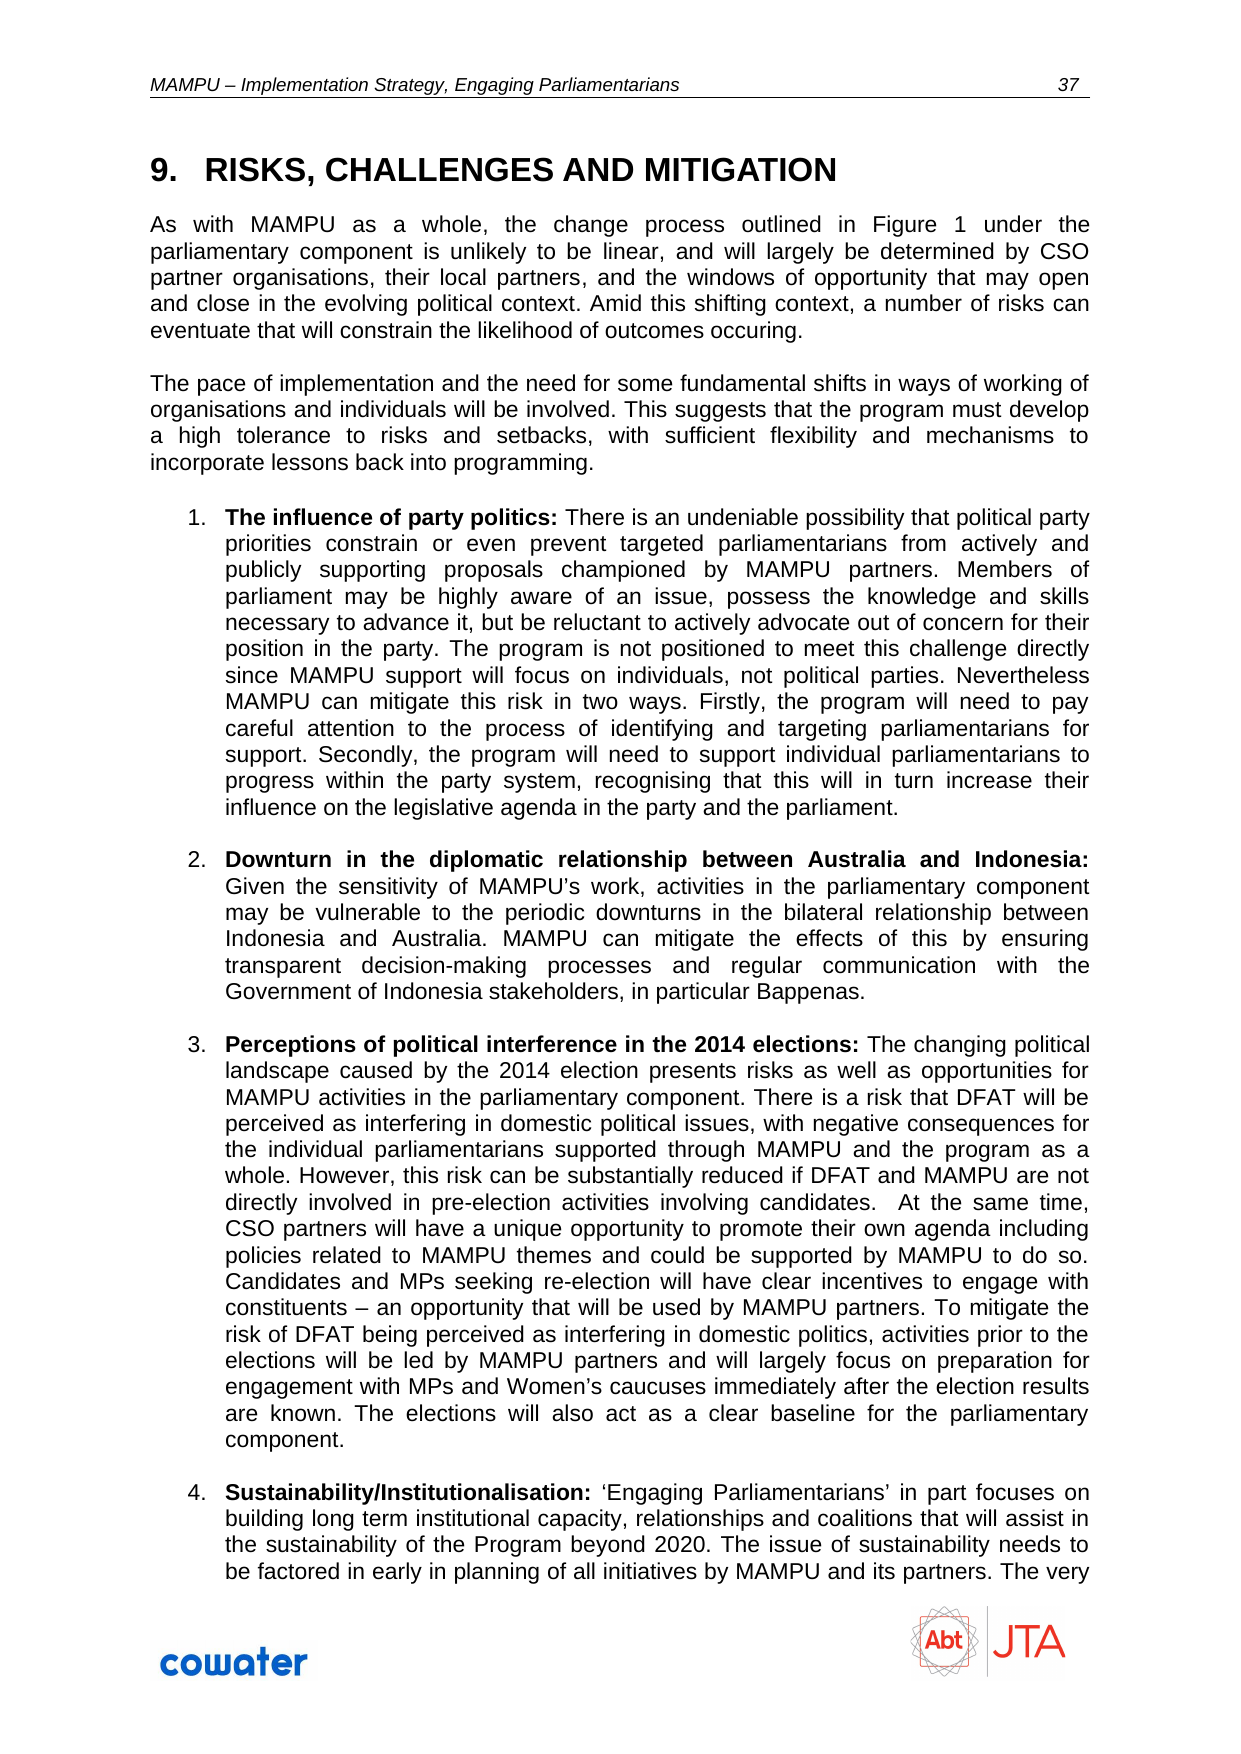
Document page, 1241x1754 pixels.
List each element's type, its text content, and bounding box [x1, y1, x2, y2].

picture [910, 1606, 1066, 1681]
list The influence of party politics: There is an undeniable possibility that political party priorities constrain or even prevent targeted parliamentarians from actively and publicly supporting proposals championed by MAMPU partners. Members of parliament may be highly aware of an issue, possess the knowledge and skills necessary to advance it, but be reluctant to actively advocate out of concern for their position in the party. The program is not positioned to meet this challenge directly since MAMPU support will focus on individuals, not political parties. Nevertheless MAMPU can mitigate this risk in two ways. Firstly, the program will need to pay careful attention to the process of identifying and targeting parliamentarians for support. Secondly, the program will need to support individual parliamentarians to progress within the party system, recognising that this will in turn increase their influence on the legislative agenda in the party and the parliament. [187, 504, 1090, 820]
text As with MAMPU as a whole, the change process outlined in Figure 1 under the parliamentary component is unlikely to be linear, and will largely be determined by CSO partner organisations, their local partners, and the windows of opportunity that may open and close in the evolving political context. Amid this shifting context, a number of risks can eventuate that will constrain the likelihood of outcomes occuring. [150, 211, 1090, 343]
subtitle Risks, Challenges and Mitigation [150, 150, 1090, 188]
list Perceptions of political interference in the 2014 elections: The changing political landscape caused by the 2014 election presents risks as well as opportunities for MAMPU activities in the parliamentary component. There is a risk that DFAT will be perceived as interfering in domestic political issues, with negative consequences for the individual parliamentarians supported through MAMPU and the program as a whole. However, this risk can be substantially reduced if DFAT and MAMPU are not directly involved in pre-election activities involving candidates. At the same time, CSO partners will have a unique opportunity to promote their own agenda including policies related to MAMPU themes and could be supported by MAMPU to do so. Candidates and MPs seeking re-election will have clear incentives to engage with constituents – an opportunity that will be used by MAMPU partners. To mitigate the risk of DFAT being perceived as interfering in domestic politics, activities prior to the elections will be led by MAMPU partners and will largely focus on preparation for engagement with MPs and Women’s caucuses immediately after the election results are known. The elections will also act as a clear baseline for the parliamentary component. [187, 1031, 1090, 1452]
list Downturn in the diplomatic relationship between Australia and Indonesia: Given the sensitivity of MAMPU’s work, activities in the parliamentary component may be vulnerable to the periodic downturns in the bilateral relationship between Indonesia and Australia. MAMPU can mitigate the effects of this by ensuring transparent decision-making processes and regular communication with the Government of Indonesia stakeholders, in particular Bappenas. [187, 846, 1090, 1004]
text The pace of implementation and the need for some fundamental shifts in ways of working of organisations and individuals will be involved. This suggests that the program must develop a high tolerance to risks and setbacks, with sufficient flexibility and mechanisms to incorporate lessons back into programming. [150, 369, 1090, 475]
picture [150, 1640, 318, 1681]
